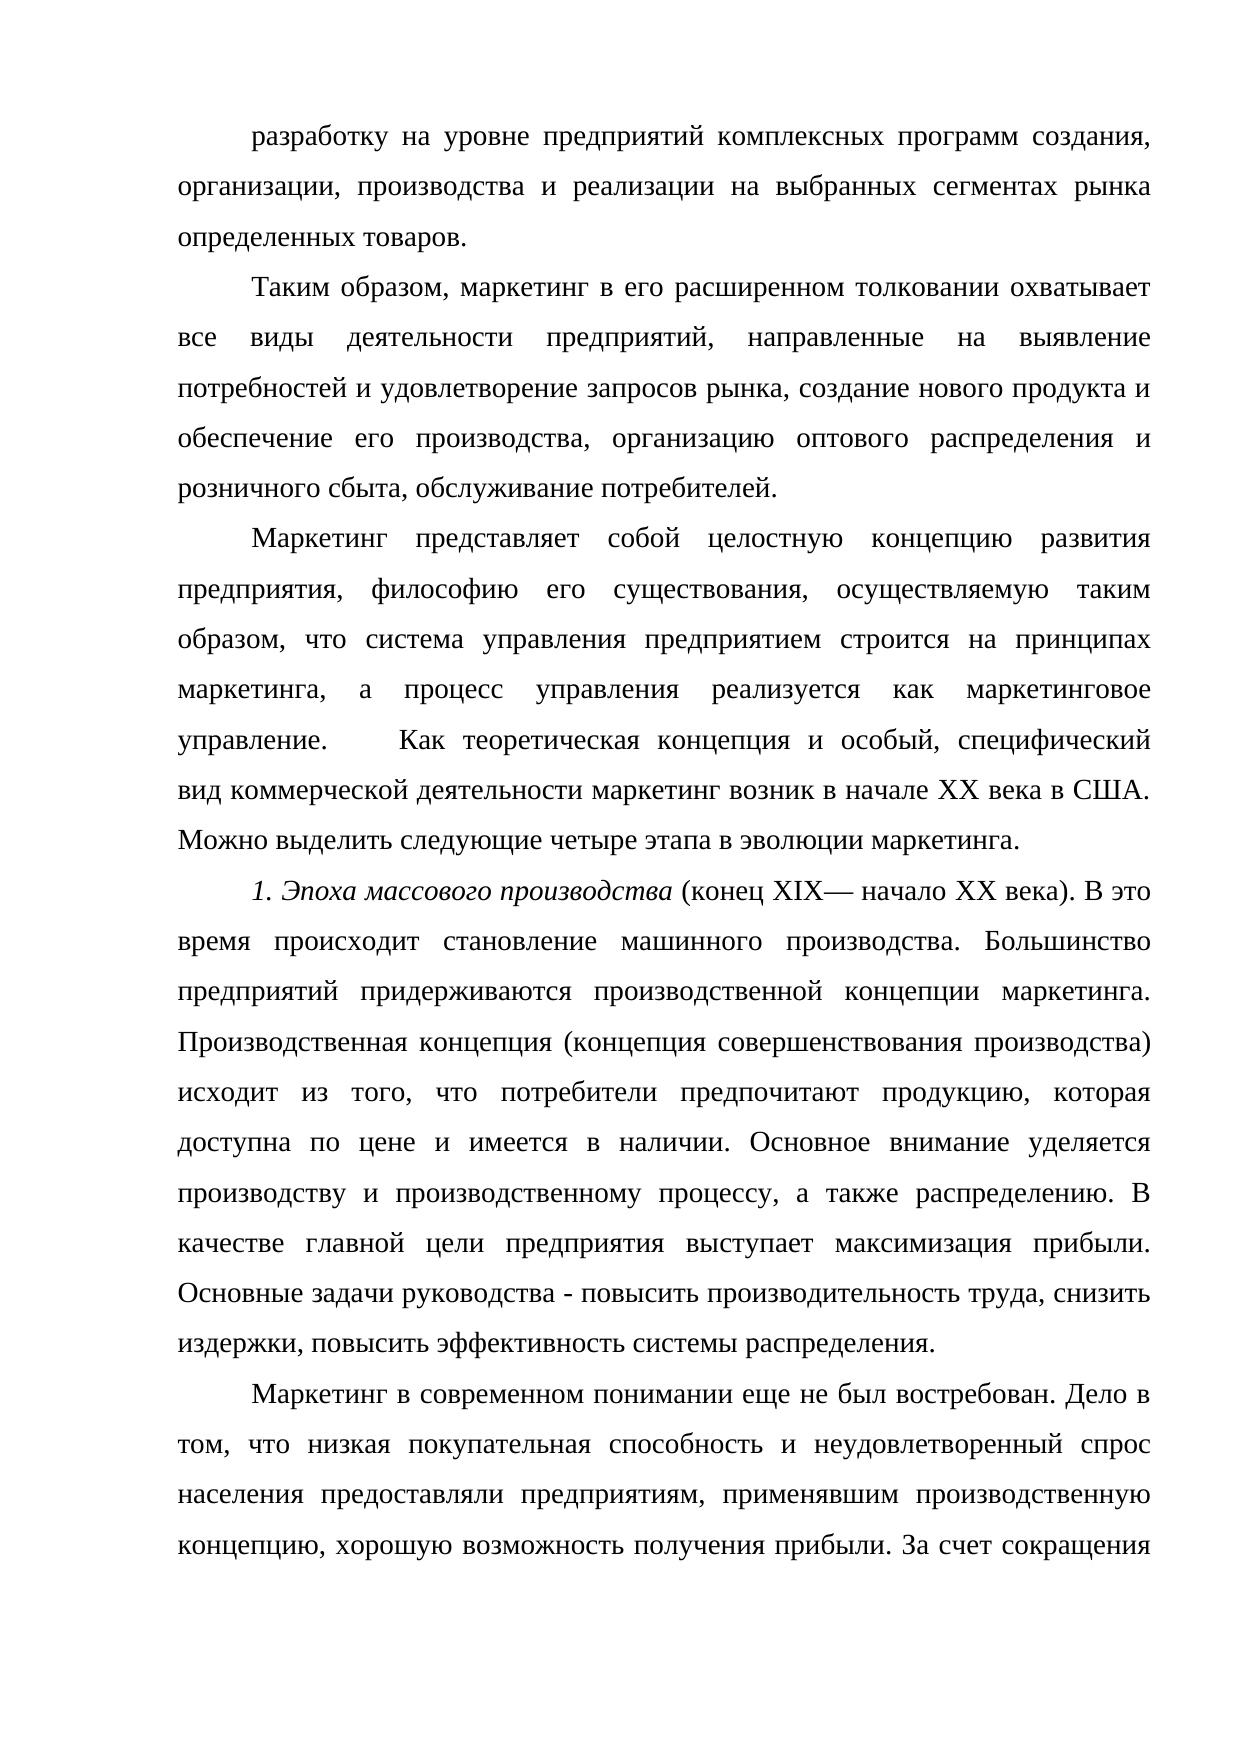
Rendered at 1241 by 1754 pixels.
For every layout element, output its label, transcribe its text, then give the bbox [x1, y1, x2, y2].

text разработку на уровне предприятий комплексных программ создания, организации, производства и реализации на выбранных сегментах рынка определенных товаров. [177, 118, 1152, 252]
text 1. Эпоха массового производства (конец XIX— начало XX века). В это время происходит становление машинного производства. Большинство предприятий придерживаются производственной концепции маркетинга. Производственная концепция (концепция совершенствования производства) исходит из того, что потребители предпочитают продукцию, которая доступна по цене и имеется в наличии. Основное внимание уделяется производству и производственному процессу, а также распределению. В качестве главной цели предприятия выступает максимизация прибыли. Основные задачи руководства - повысить производительность труда, снизить издержки, повысить эффективность системы распределения. [177, 873, 1152, 1359]
text Таким образом, маркетинг в его расширенном толковании охватывает все виды деятельности предприятий, направленные на выявление потребностей и удовлетворение запросов рынка, создание нового продукта и обеспечение его производства, организацию оптового распределения и розничного сбыта, обслуживание потребителей. [177, 269, 1152, 504]
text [177, 1376, 1152, 1560]
text Маркетинг представляет собой целостную концепцию развития предприятия, философию его существования, осуществляемую таким образом, что система управления предприятием строится на принципах маркетинга, а процесс управления реализуется как маркетинговое управление. Как теоретическая концепция и особый, специфический вид коммерческой деятельности маркетинг возник в начале ХХ века в США. Можно выделить следующие четыре этапа в эволюции маркетинга. [177, 521, 1152, 856]
